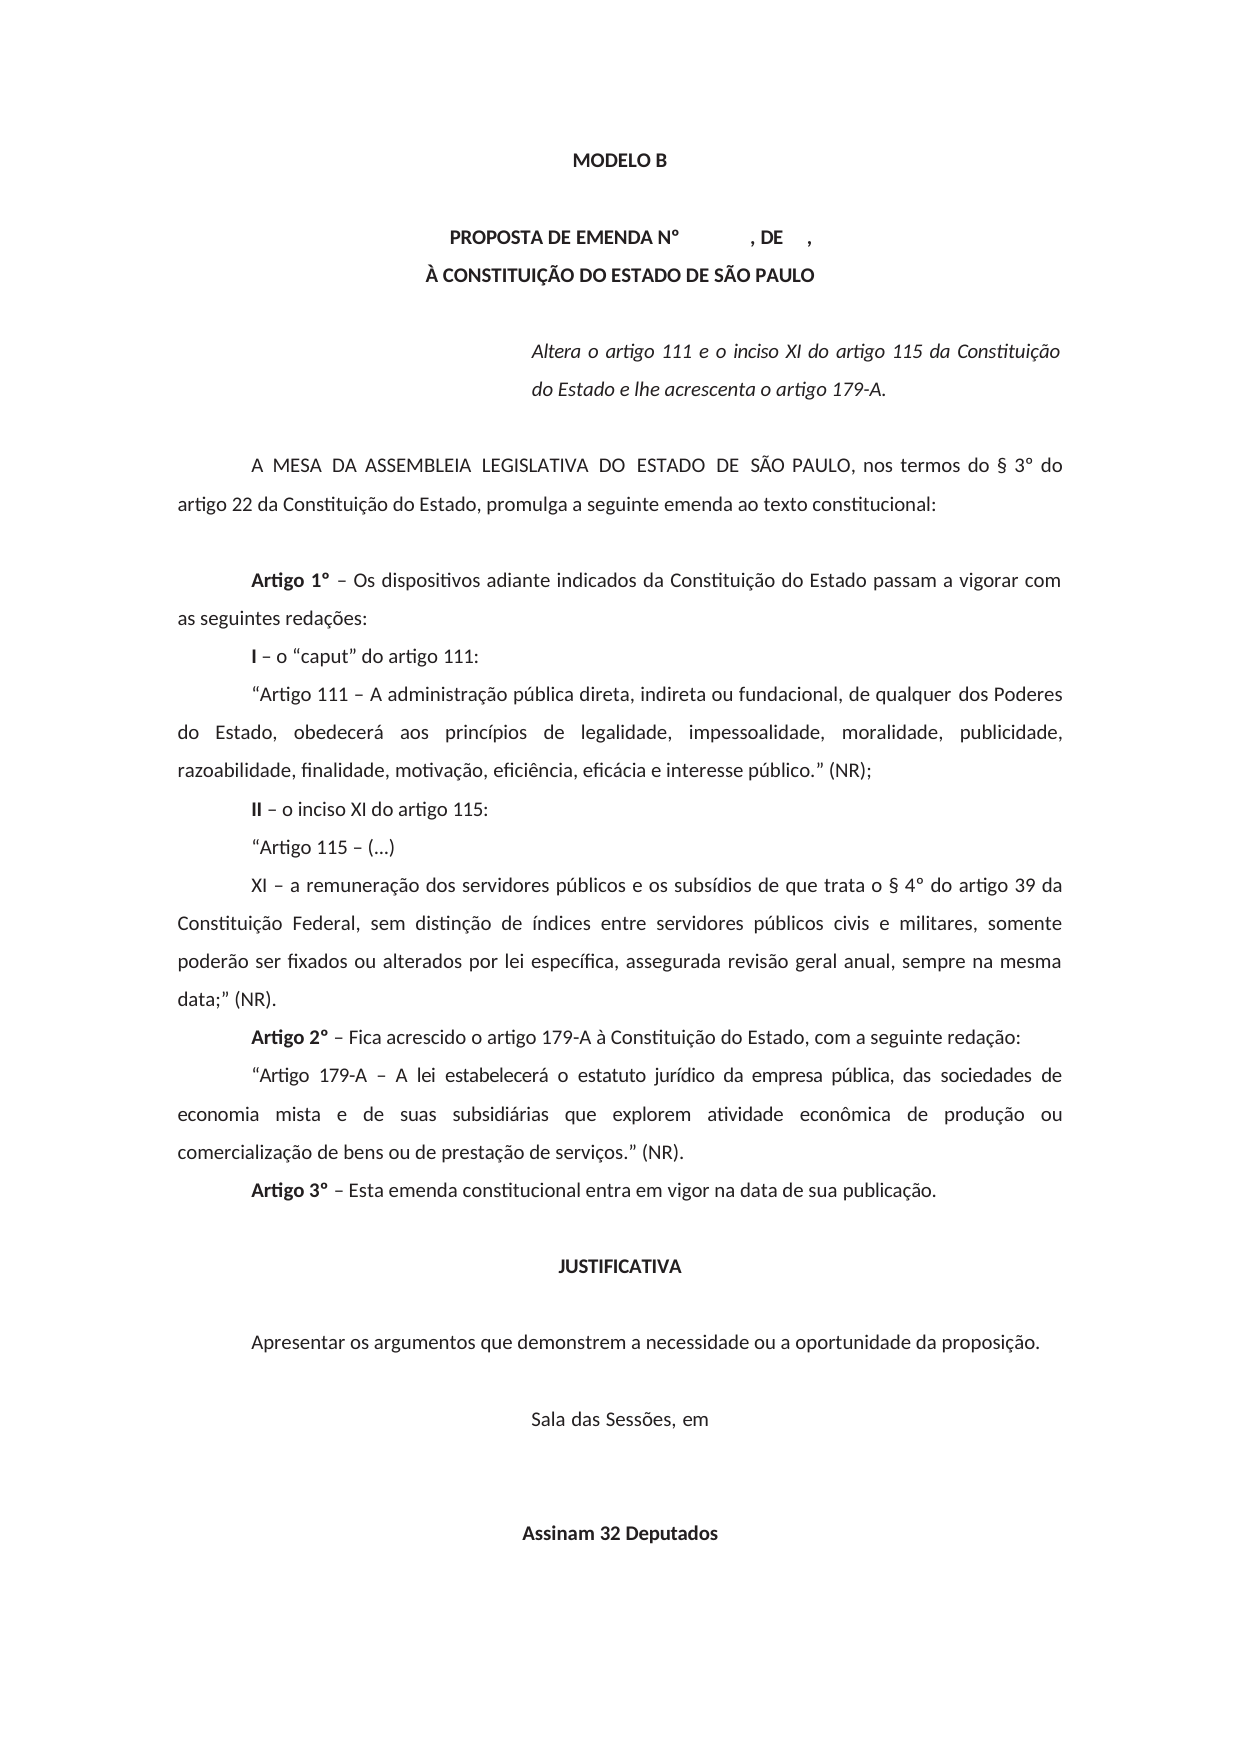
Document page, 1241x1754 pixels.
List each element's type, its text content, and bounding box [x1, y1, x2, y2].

text PROPOSTA DE EMENDA Nº , DE , [177, 224, 1063, 249]
text Altera o artigo 111 e o inciso XI do artigo 115 da Constituição do Estado e lhe acrescenta o artigo 179-A. [532, 338, 1063, 402]
text A MESA DA ASSEMBLEIA LEGISLATIVA DO ESTADO DE SÃO PAULO, nos termos do § 3º do artigo 22 da Constituição do Estado, promulga a seguinte emenda ao texto constitucional: [177, 453, 1063, 516]
text Artigo 3º – Esta emenda constitucional entra em vigor na data de sua publicação. [177, 1177, 1063, 1202]
text “Artigo 179-A – A lei estabelecerá o estatuto jurídico da empresa pública, das sociedades de economia mista e de suas subsidiárias que explorem atividade econômica de produção ou comercialização de bens ou de prestação de serviços.” (NR). [177, 1063, 1063, 1164]
text Artigo 1º – Os dispositivos adiante indicados da Constituição do Estado passam a vigorar com as seguintes redações: [177, 567, 1063, 631]
text Artigo 2º – Fica acrescido o artigo 179-A à Constituição do Estado, com a seguinte redação: [177, 1024, 1063, 1050]
text “Artigo 111 – A administração pública direta, indireta ou fundacional, de qualquer dos Poderes do Estado, obedecerá aos princípios de legalidade, impessoalidade, moralidade, publicidade, razoabilidade, finalidade, motivação, eficiência, eficácia e interesse público.” (NR); [177, 681, 1063, 783]
subtitle JUSTIFICATIVA [177, 1253, 1063, 1279]
text Assinam 32 Deputados [177, 1520, 1063, 1546]
subtitle MODELO B [177, 148, 1063, 173]
text II – o inciso XI do artigo 115: [177, 796, 1063, 821]
text “Artigo 115 – (...) [177, 834, 1063, 859]
text XI – a remuneração dos servidores públicos e os subsídios de que trata o § 4º do artigo 39 da Constituição Federal, sem distinção de índices entre servidores públicos civis e militares, somente poderão ser fixados ou alterados por lei específica, assegurada revisão geral anual, sempre na mesma data;” (NR). [177, 872, 1063, 1012]
subtitle À CONSTITUIÇÃO DO ESTADO DE SÃO PAULO [177, 262, 1063, 287]
text I – o “caput” do artigo 111: [177, 643, 1063, 669]
text Sala das Sessões, em [177, 1406, 1063, 1431]
text Apresentar os argumentos que demonstrem a necessidade ou a oportunidade da proposição. [177, 1329, 1063, 1355]
